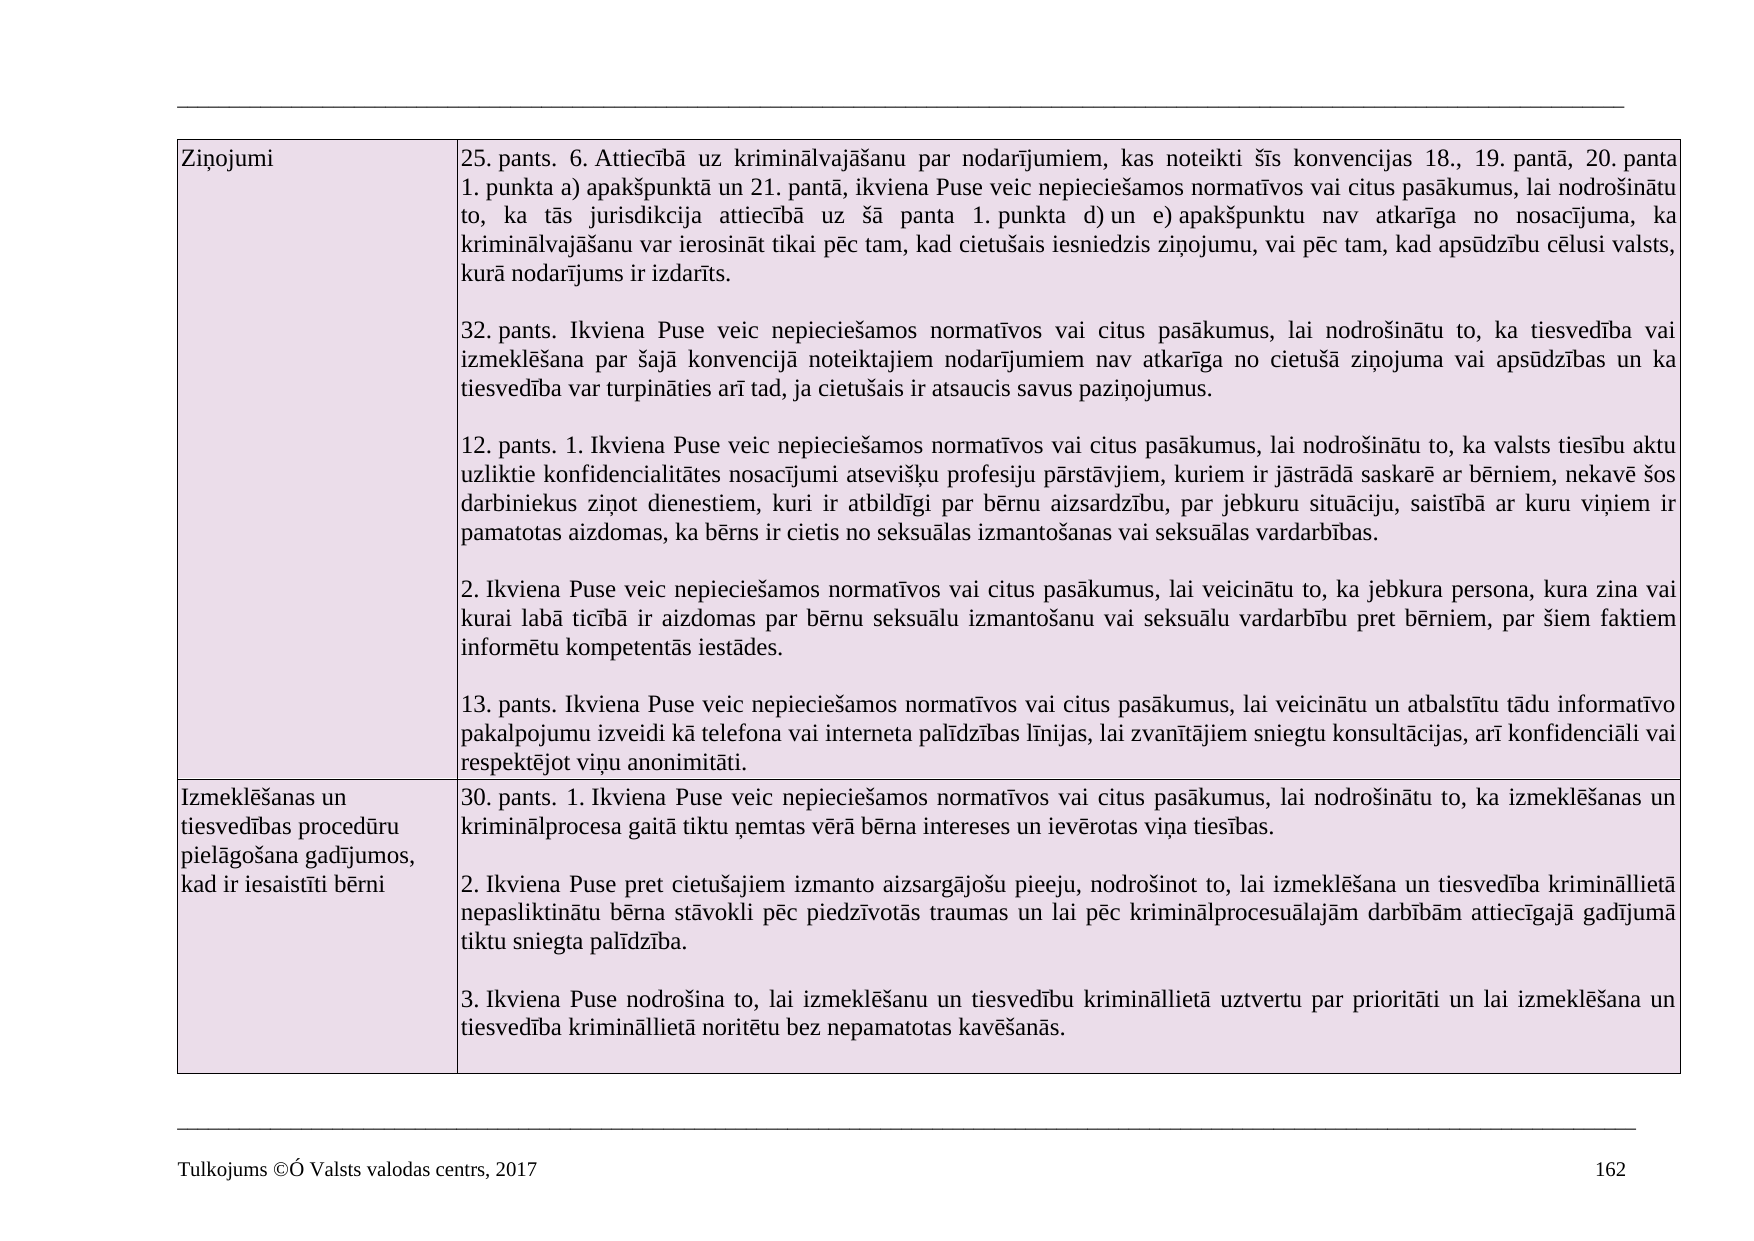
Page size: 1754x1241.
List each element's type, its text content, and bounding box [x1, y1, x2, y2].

table_cell Ziņojumi [178, 140, 457, 778]
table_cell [178, 780, 457, 1073]
table_cell 25. pants. 6. Attiecībā uz kriminālvajāšanu par nodarījumiem, kas noteikti šīs konvencijas 18., 19. pantā, 20. panta 1. punkta a) apakšpunktā un 21. pantā, ikviena Puse veic nepieciešamos normatīvos vai citus pasākumus, lai nodrošinātu to, ka tās jurisdikcija attiecībā uz šā panta 1. punkta d) un e) apakšpunktu nav atkarīga no nosacījuma, ka kriminālvajāšanu var ierosināt tikai pēc tam, kad cietušais iesniedzis ziņojumu, vai pēc tam, kad apsūdzību cēlusi valsts, kurā nodarījums ir izdarīts. 32. pants. Ikviena Puse veic nepieciešamos normatīvos vai citus pasākumus, lai nodrošinātu to, ka tiesvedība vai izmeklēšana par šajā konvencijā noteiktajiem nodarījumiem nav atkarīga no cietušā ziņojuma vai apsūdzības un ka tiesvedība var turpināties arī tad, ja cietušais ir atsaucis savus paziņojumus. 12. pants. 1. Ikviena Puse veic nepieciešamos normatīvos vai citus pasākumus, lai nodrošinātu to, ka valsts tiesību aktu uzliktie konfidencialitātes nosacījumi atsevišķu profesiju pārstāvjiem, kuriem ir jāstrādā saskarē ar bērniem, nekavē šos darbiniekus ziņot dienestiem, kuri ir atbildīgi par bērnu aizsardzību, par jebkuru situāciju, saistībā ar kuru viņiem ir pamatotas aizdomas, ka bērns ir cietis no seksuālas izmantošanas vai seksuālas vardarbības. 2. Ikviena Puse veic nepieciešamos normatīvos vai citus pasākumus, lai veicinātu to, ka jebkura persona, kura zina vai kurai labā ticībā ir aizdomas par bērnu seksuālu izmantošanu vai seksuālu vardarbību pret bērniem, par šiem faktiem informētu kompetentās iestādes. 13. pants. Ikviena Puse veic nepieciešamos normatīvos vai citus pasākumus, lai veicinātu un atbalstītu tādu informatīvo pakalpojumu izveidi kā telefona vai interneta palīdzības līnijas, lai zvanītājiem sniegtu konsultācijas, arī konfidenciāli vai respektējot viņu anonimitāti. [458, 140, 1680, 778]
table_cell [458, 780, 1680, 1073]
